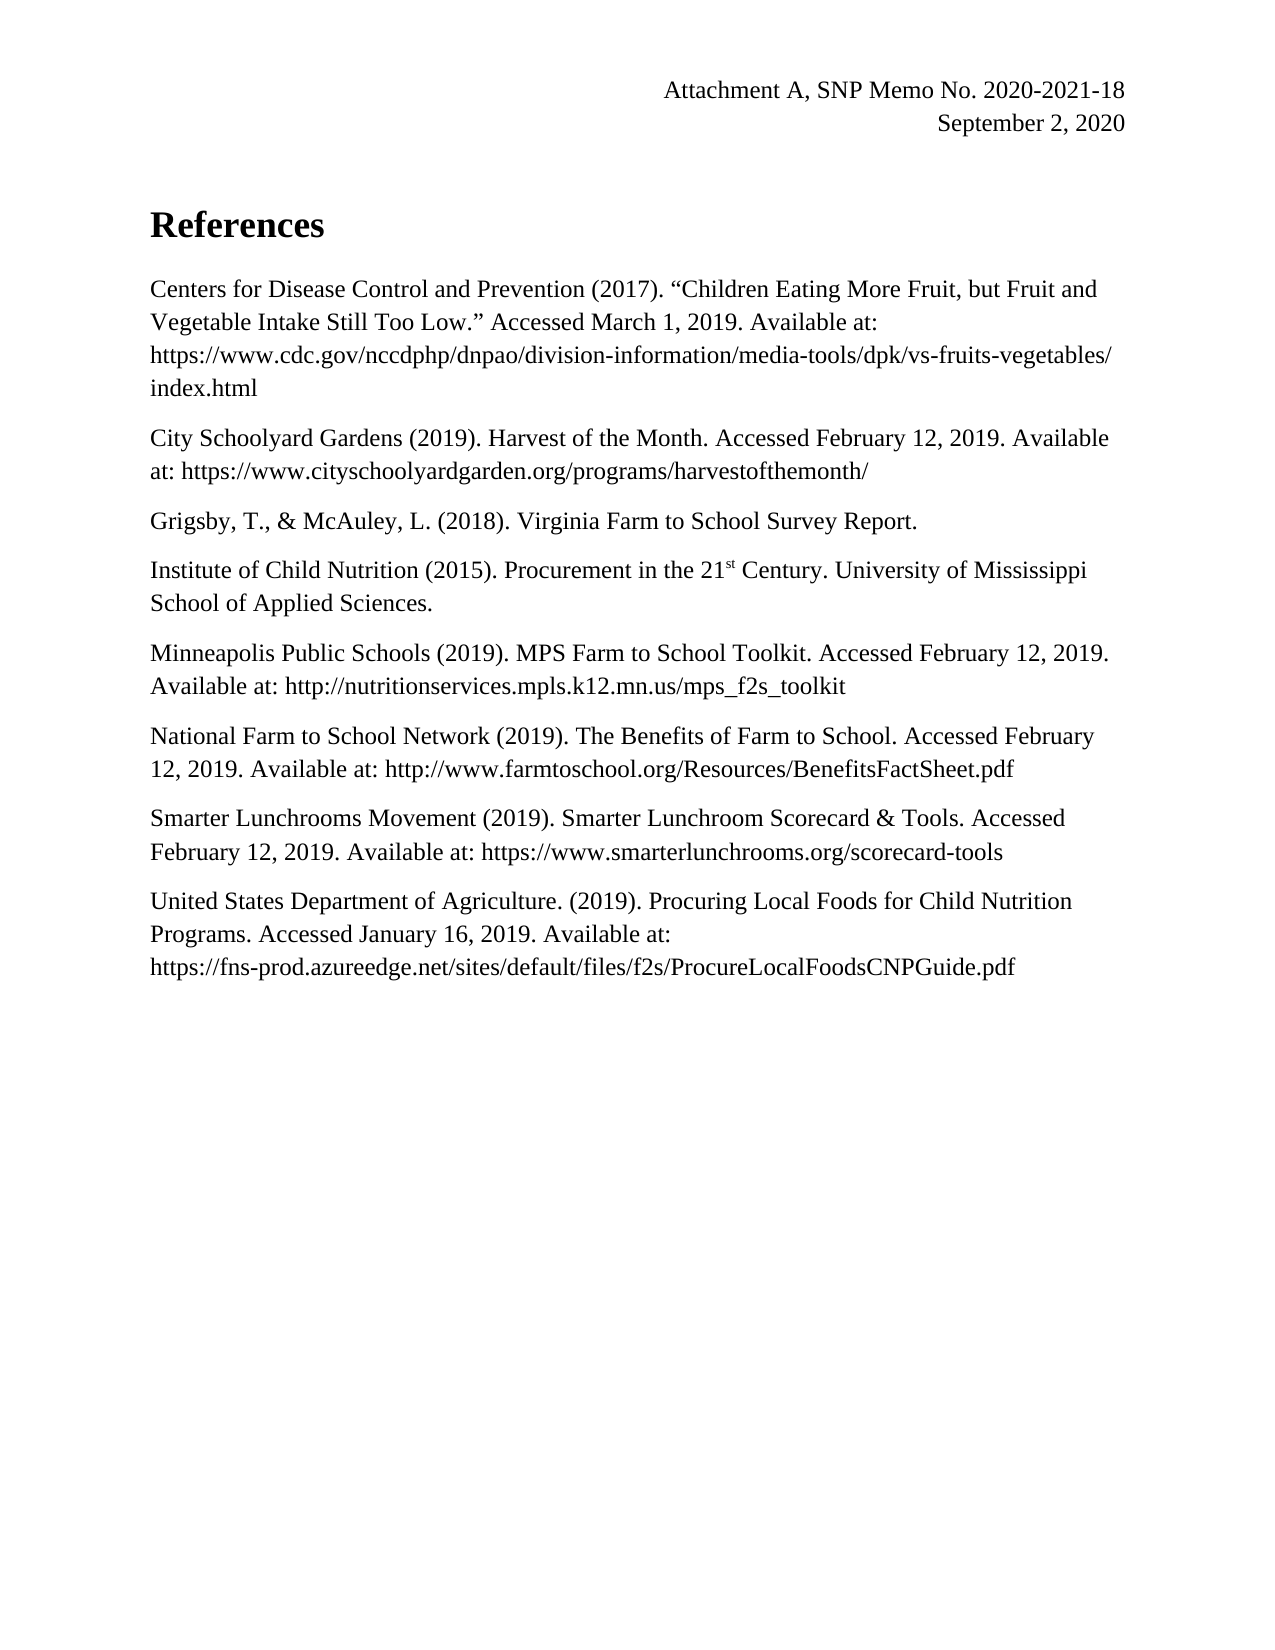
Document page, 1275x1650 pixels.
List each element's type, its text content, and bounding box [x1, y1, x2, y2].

text United States Department of Agriculture. (2019). Procuring Local Foods for Child Nutrition Programs. Accessed January 16, 2019. Available at: https://fns-prod.azureedge.net/sites/default/files/f2s/ProcureLocalFoodsCNPGuide.pdf [150, 886, 1125, 981]
text City Schoolyard Gardens (2019). Harvest of the Month. Accessed February 12, 2019. Available at: https://www.cityschoolyardgarden.org/programs/harvestofthemonth/ [150, 423, 1125, 485]
text Centers for Disease Control and Prevention (2017). “Children Eating More Fruit, but Fruit and Vegetable Intake Still Too Low.” Accessed March 1, 2019. Available at: https://www.cdc.gov/nccdphp/dnpao/division-information/media-tools/dpk/vs-fruits-vegetables/index.html [150, 274, 1125, 402]
text National Farm to School Network (2019). The Benefits of Farm to School. Accessed February 12, 2019. Available at: http://www.farmtoschool.org/Resources/BenefitsFactSheet.pdf [150, 721, 1125, 783]
text Institute of Child Nutrition (2015). Procurement in the 21st Century. University of Mississippi School of Applied Sciences. [150, 555, 1125, 617]
subtitle References [150, 203, 1125, 246]
text Minneapolis Public Schools (2019). MPS Farm to School Toolkit. Accessed February 12, 2019. Available at: http://nutritionservices.mpls.k12.mn.us/mps_f2s_toolkit [150, 638, 1125, 700]
text Grigsby, T., & McAuley, L. (2018). Virginia Farm to School Survey Report. [150, 506, 1125, 534]
text Smarter Lunchrooms Movement (2019). Smarter Lunchroom Scorecard & Tools. Accessed February 12, 2019. Available at: https://www.smarterlunchrooms.org/scorecard-tools [150, 803, 1125, 865]
